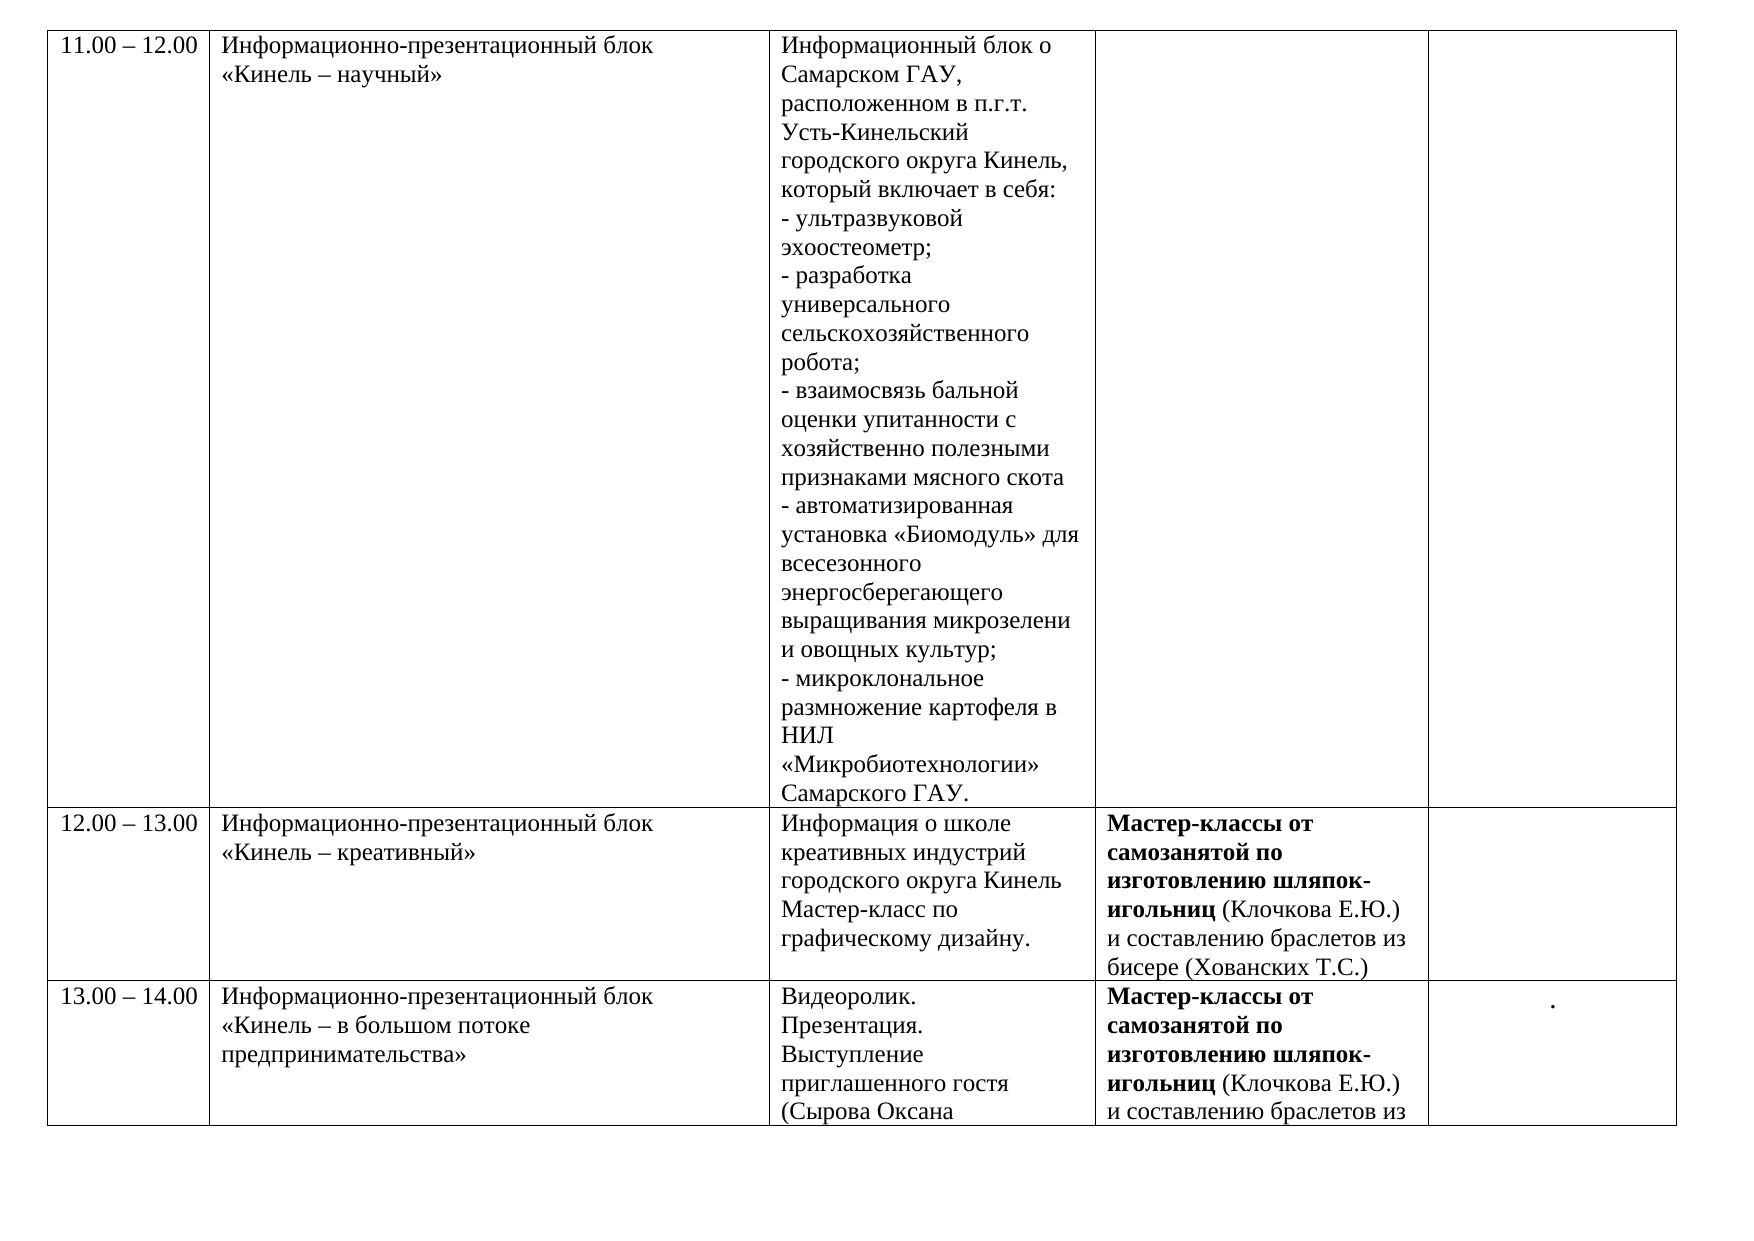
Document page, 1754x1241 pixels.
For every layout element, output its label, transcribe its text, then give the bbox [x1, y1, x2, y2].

table_cell Информационно-презентационный блок «Кинель – научный» [210, 31, 769, 807]
table_cell 11.00 – 12.00 [48, 31, 209, 807]
table_cell Мастер-классы от самозанятой по изготовлению шляпок-игольниц (Клочкова Е.Ю.) и составлению браслетов из бисере (Хованских Т.С.) [1096, 808, 1428, 980]
table_cell [1096, 31, 1428, 807]
table_cell [1429, 31, 1676, 807]
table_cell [210, 981, 769, 1125]
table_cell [770, 981, 1095, 1125]
table_cell . [1429, 981, 1676, 1125]
table_cell 13.00 – 14.00 [48, 981, 209, 1125]
table_cell Информационный блок о Самарском ГАУ, расположенном в п.г.т. Усть-Кинельский городского округа Кинель, который включает в себя: - ультразвуковой эхоостеометр; - разработка универсального сельскохозяйственного робота; - взаимосвязь бальной оценки упитанности с хозяйственно полезными признаками мясного скота - автоматизированная установка «Биомодуль» для всесезонного энергосберегающего выращивания микрозелени и овощных культур; - микроклональное размножение картофеля в НИЛ «Микробиотехнологии» Самарского ГАУ. [770, 31, 1095, 807]
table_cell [1096, 981, 1428, 1125]
table_cell [1429, 808, 1676, 980]
table_cell 12.00 – 13.00 [48, 808, 209, 980]
table_cell Информация о школе креативных индустрий городского округа Кинель Мастер-класс по графическому дизайну. [770, 808, 1095, 980]
table_cell Информационно-презентационный блок «Кинель – креативный» [210, 808, 769, 980]
